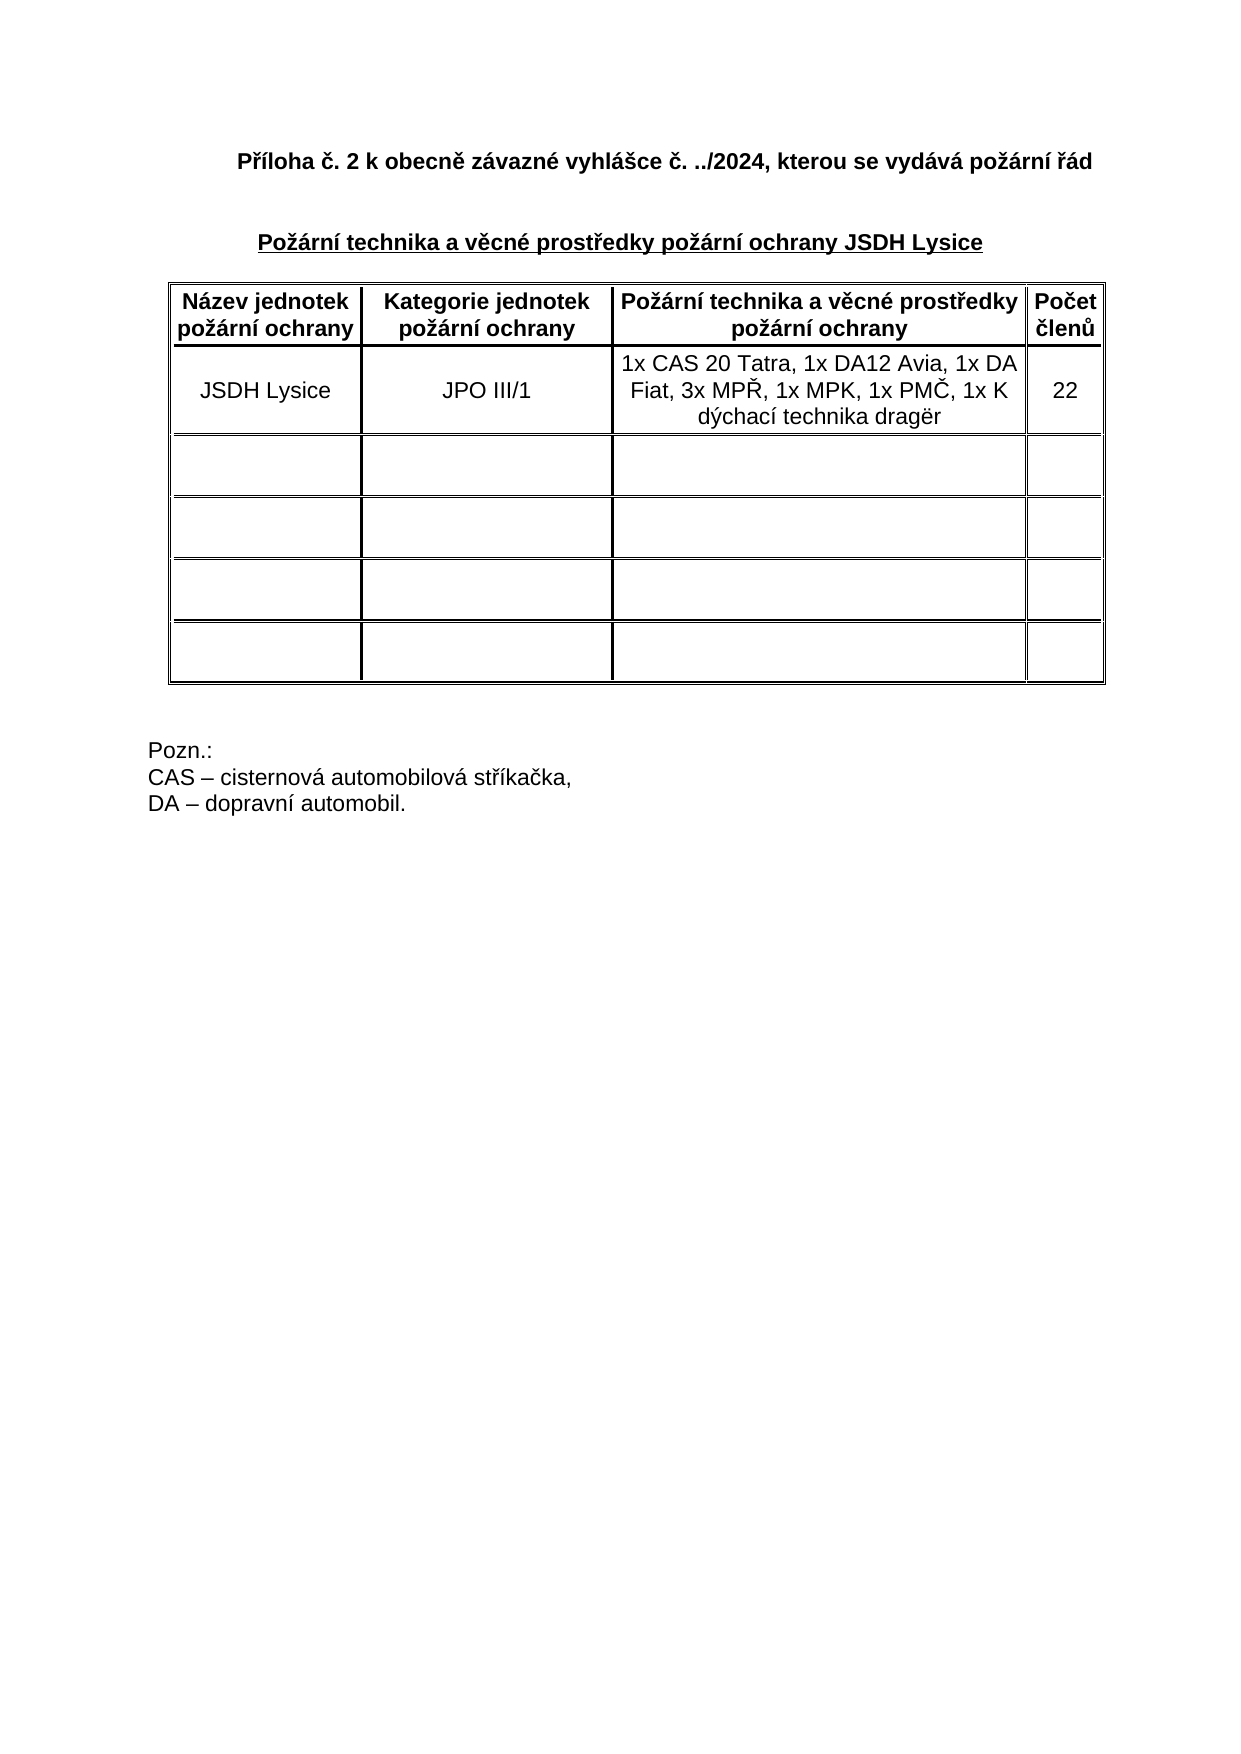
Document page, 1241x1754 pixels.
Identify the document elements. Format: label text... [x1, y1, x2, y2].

table_header Počet členů [1026, 285, 1103, 344]
table_cell [614, 560, 1025, 619]
table_cell [171, 433, 360, 495]
table_cell 1x CAS 20 Tatra, 1x DA12 Avia, 1x DA Fiat, 3x MPŘ, 1x MPK, 1x PMČ, 1x K dýchací technika dragër [614, 347, 1025, 432]
table_header Název jednotek požární ochrany [171, 285, 361, 344]
text Pozn.: [148, 737, 1093, 763]
table_cell JSDH Lysice [171, 344, 360, 432]
table_cell [363, 436, 611, 495]
table_cell [361, 623, 612, 681]
text Požární technika a věcné prostředky požární ochrany JSDH Lysice [148, 229, 1093, 255]
table_cell 22 [1028, 344, 1103, 432]
table_cell [363, 560, 611, 619]
table_cell [1026, 557, 1104, 619]
table_cell [171, 619, 361, 681]
table_cell [614, 498, 1025, 557]
table_cell [169, 495, 361, 557]
text DA – dopravní automobil. [148, 790, 1093, 816]
table_cell [169, 557, 361, 619]
text CAS – cisternová automobilová stříkačka, [148, 763, 1093, 790]
table_header Kategorie jednotek požární ochrany [361, 285, 612, 344]
table_cell [1026, 619, 1103, 681]
table_cell [1026, 495, 1104, 557]
table_cell [1028, 433, 1103, 495]
table_cell [363, 498, 611, 557]
table_cell [614, 436, 1025, 495]
table_cell [612, 623, 1026, 681]
table_cell JPO III/1 [363, 347, 611, 432]
text Příloha č. 2 k obecně závazné vyhlášce č. ../2024, kterou se vydává požární řád [148, 148, 1093, 174]
table_header Požární technika a věcné prostředky požární ochrany [612, 285, 1026, 344]
